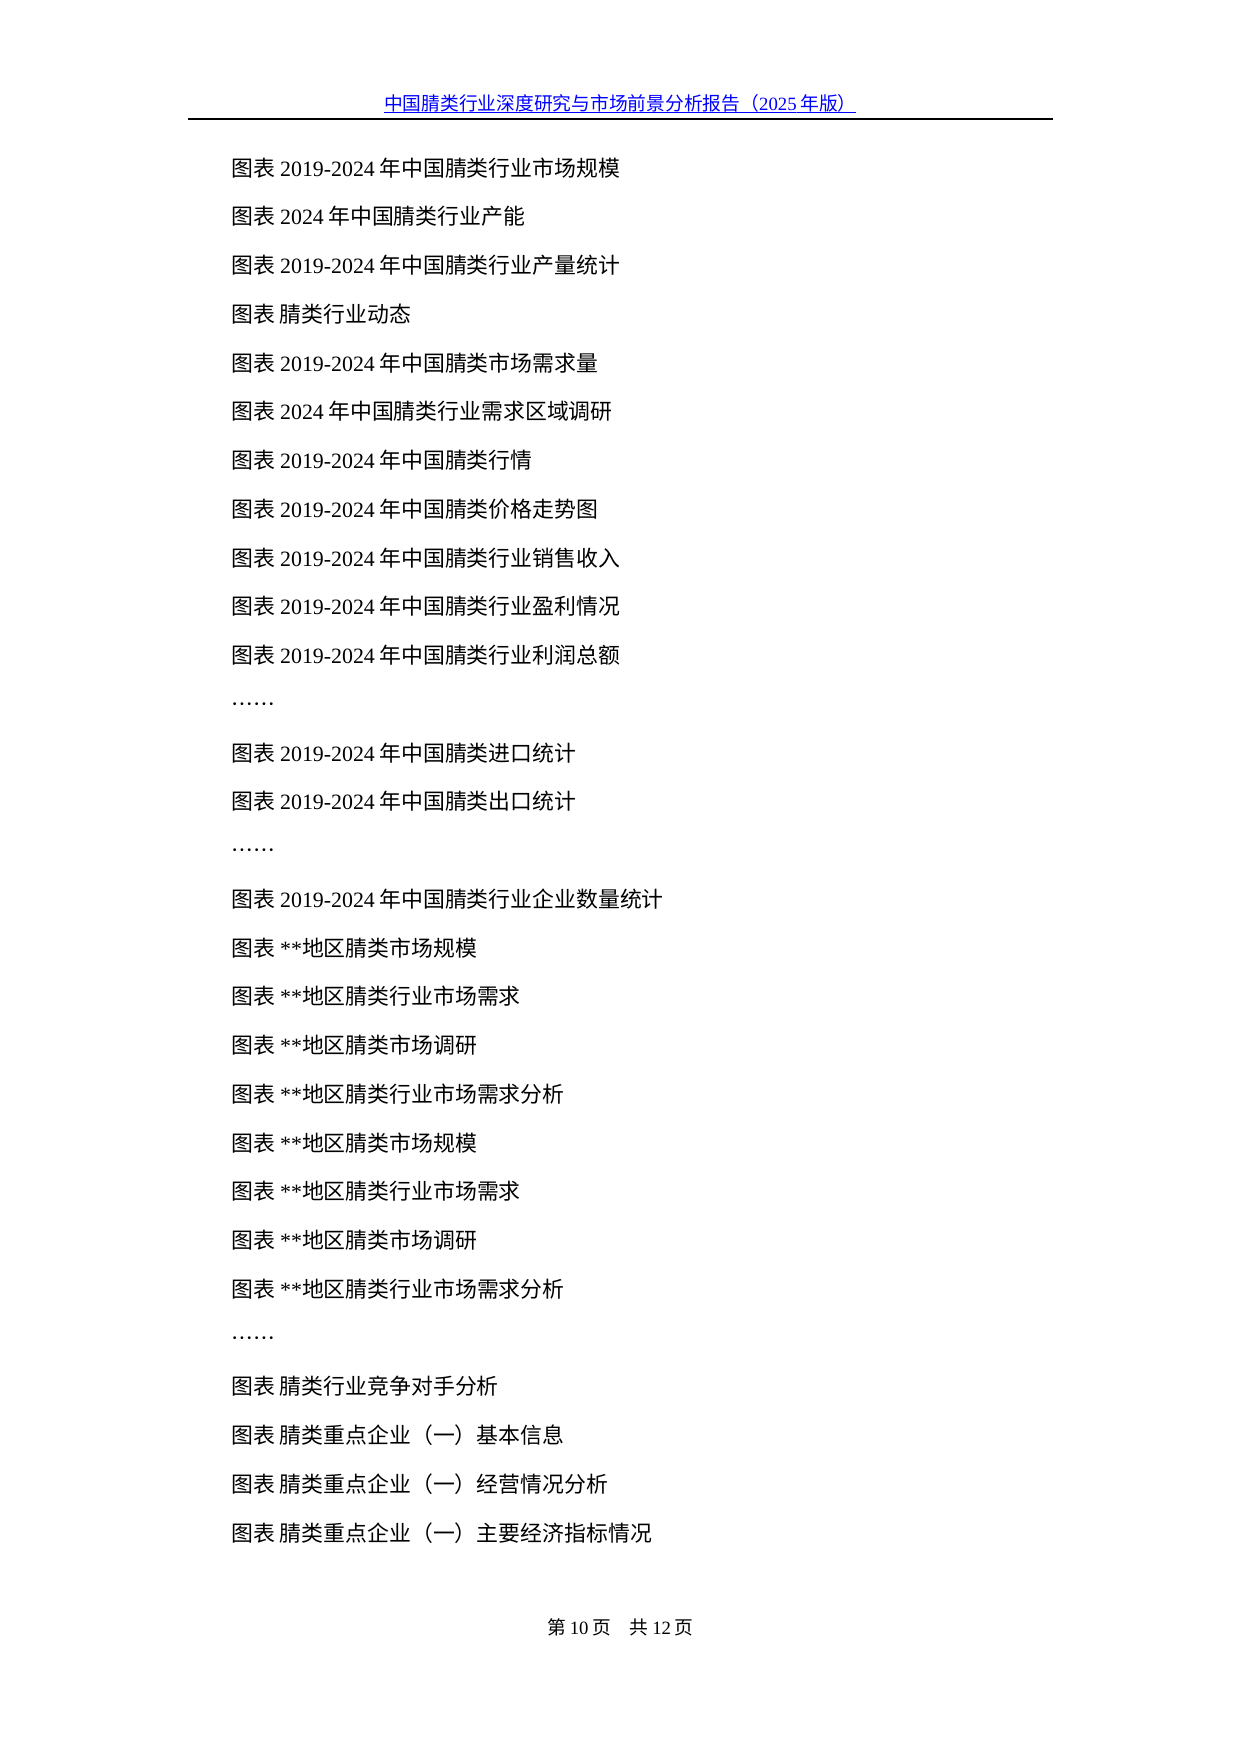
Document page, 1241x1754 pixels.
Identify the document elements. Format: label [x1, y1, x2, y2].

text [187, 150, 1053, 1548]
